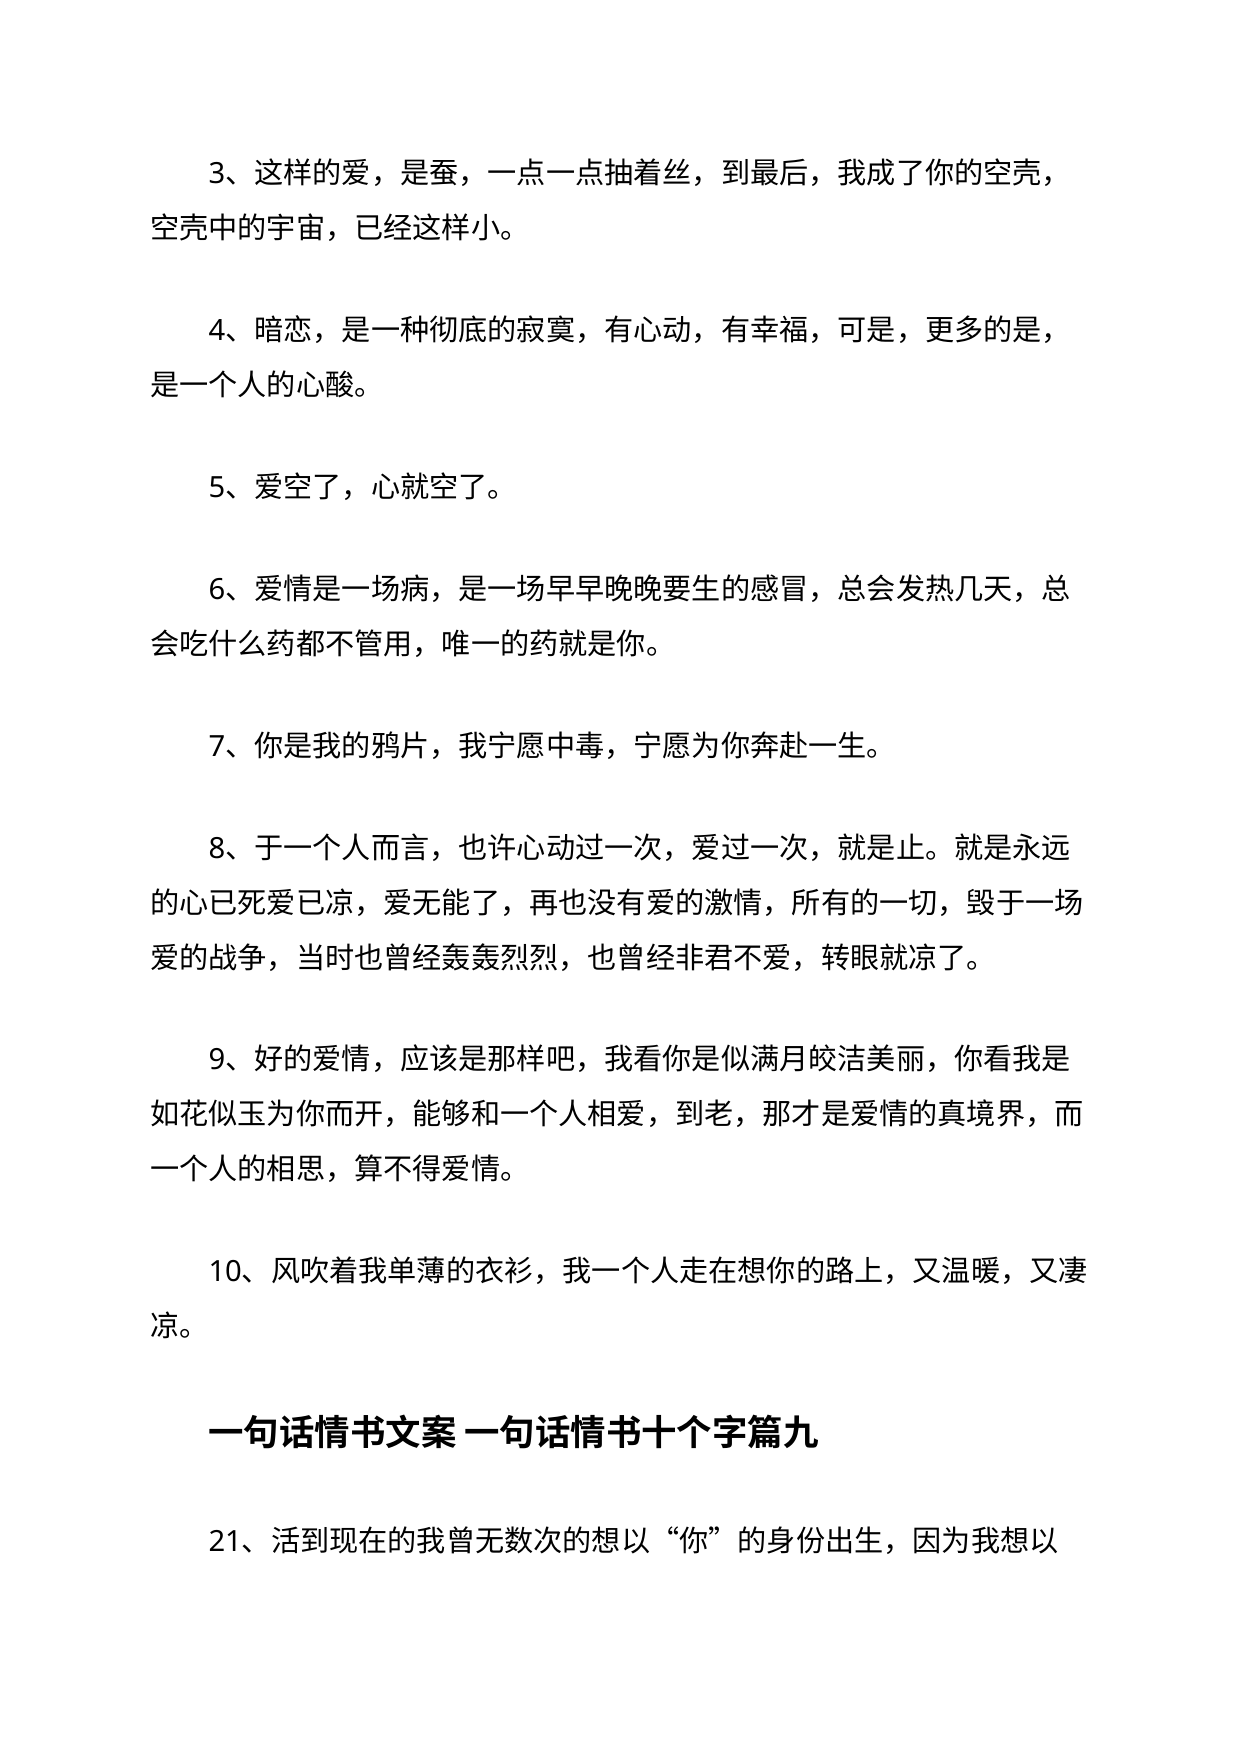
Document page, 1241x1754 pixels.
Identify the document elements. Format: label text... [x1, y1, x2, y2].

text 3、这样的爱，是蚕，一点一点抽着丝，到最后，我成了你的空壳，空壳中的宇宙，已经这样小。 [150, 150, 1090, 247]
text 10、风吹着我单薄的衣衫，我一个人走在想你的路上，又温暖，又凄凉。 [150, 1248, 1090, 1345]
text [150, 1518, 1090, 1560]
text 7、你是我的鸦片，我宁愿中毒，宁愿为你奔赴一生。 [150, 722, 1090, 765]
text 9、好的爱情，应该是那样吧，我看你是似满月皎洁美丽，你看我是如花似玉为你而开，能够和一个人相爱，到老，那才是爱情的真境界，而一个人的相思，算不得爱情。 [150, 1036, 1090, 1188]
text 5、爱空了，心就空了。 [150, 463, 1090, 506]
text 4、暗恋，是一种彻底的寂寞，有心动，有幸福，可是，更多的是，是一个人的心酸。 [150, 307, 1090, 404]
text 8、于一个人而言，也许心动过一次，爱过一次，就是止。就是永远的心已死爱已凉，爱无能了，再也没有爱的激情，所有的一切，毁于一场爱的战争，当时也曾经轰轰烈烈，也曾经非君不爱，转眼就凉了。 [150, 824, 1090, 976]
text 一句话情书文案 一句话情书十个字篇九 [150, 1404, 1090, 1456]
text 6、爱情是一场病，是一场早早晚晚要生的感冒，总会发热几天，总会吃什么药都不管用，唯一的药就是你。 [150, 566, 1090, 663]
